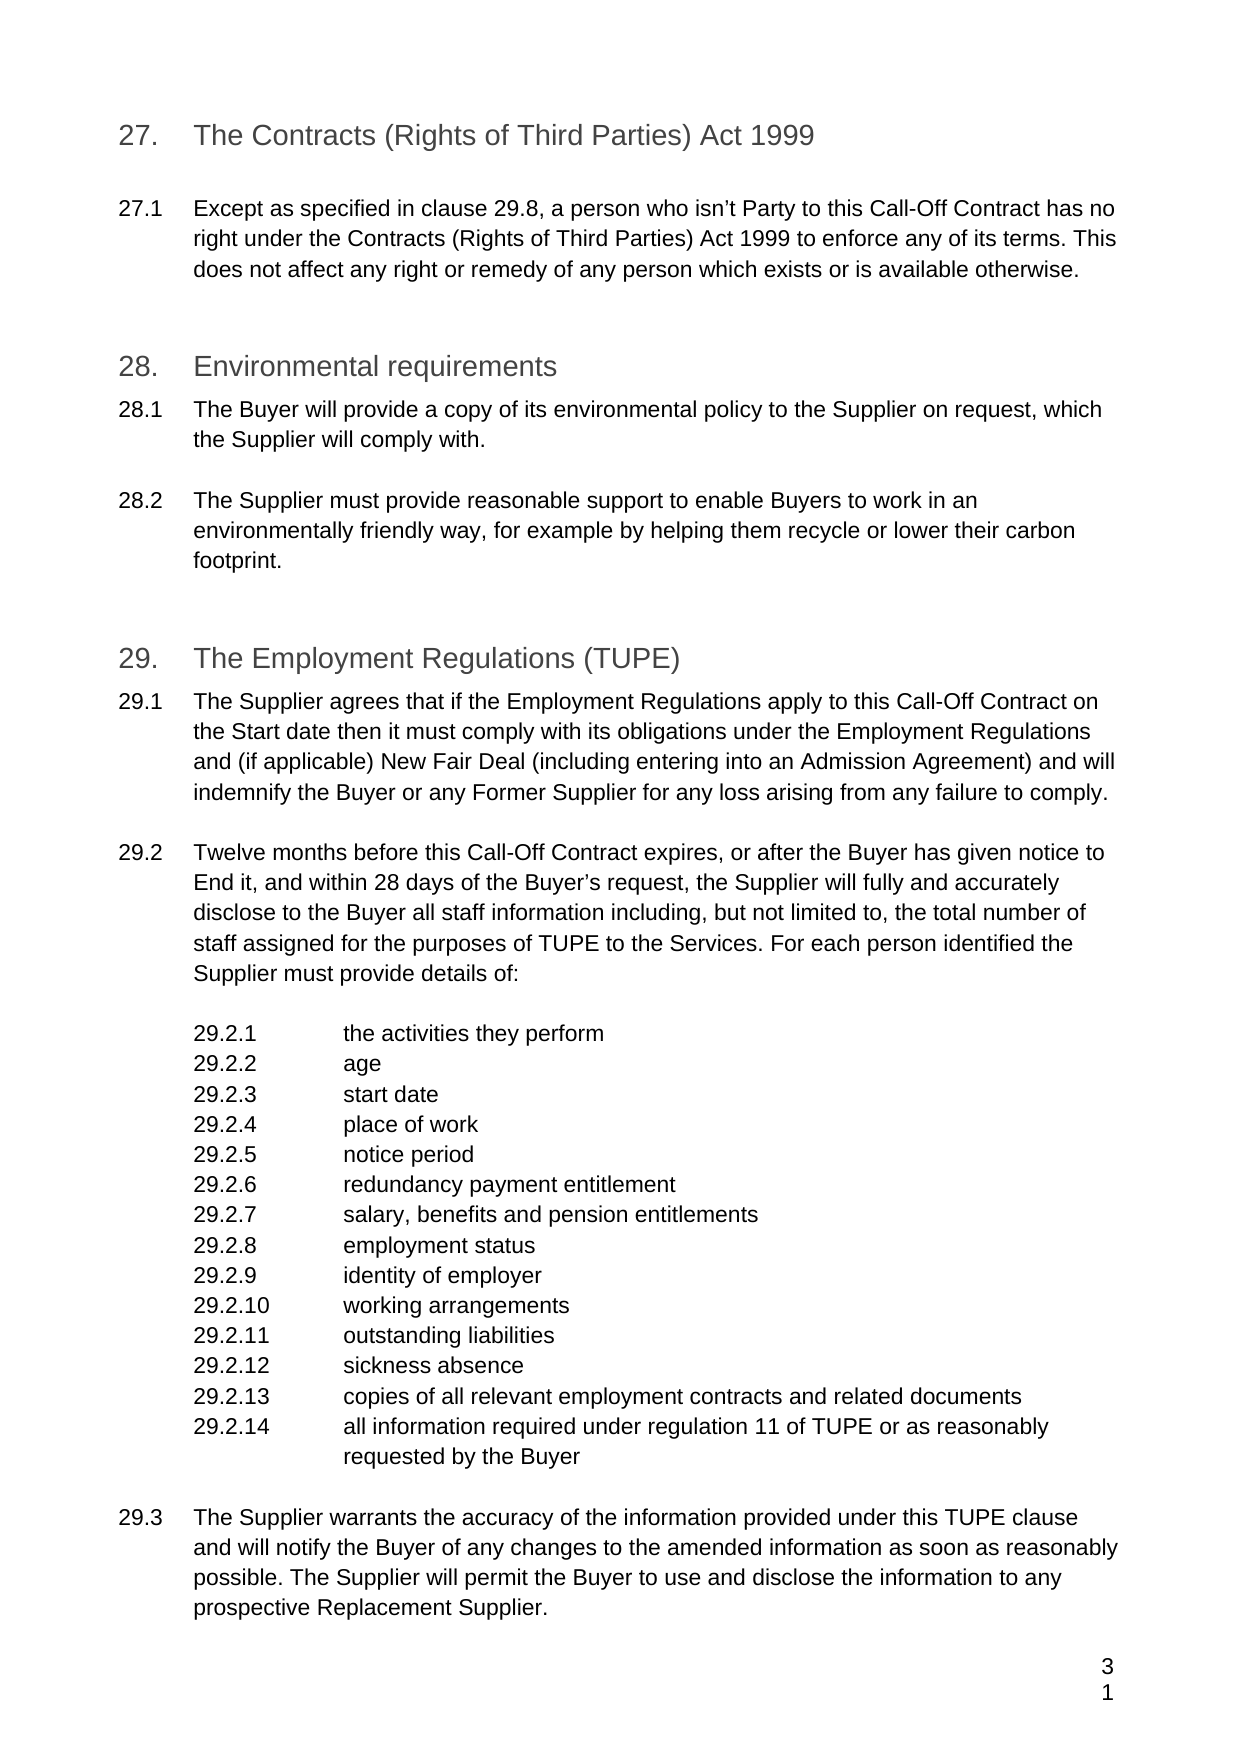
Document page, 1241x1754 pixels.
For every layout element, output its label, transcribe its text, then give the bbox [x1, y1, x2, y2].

subtitle 27. The Contracts (Rights of Third Parties) Act 1999 [118, 118, 1122, 152]
text 29.2.8 employment status [118, 1232, 1122, 1258]
text 28.1 The Buyer will provide a copy of its environmental policy to the Supplier on request, which the Supplier will comply with. [118, 396, 1122, 453]
text 29.2.1 the activities they perform [118, 1020, 1122, 1047]
text requested by the Buyer [268, 1443, 1122, 1469]
text 27.1 Except as specified in clause 29.8, a person who isn’t Party to this Call-Off Contract has no right under the Contracts (Rights of Third Parties) Act 1999 to enforce any of its terms. This does not affect any right or remedy of any person which exists or is available otherwise. [118, 195, 1122, 282]
text 29.2.5 notice period [118, 1141, 1122, 1167]
text 29.2.3 start date [118, 1081, 1122, 1107]
text 29.2.7 salary, benefits and pension entitlements [118, 1201, 1122, 1228]
text 29.2.4 place of work [118, 1111, 1122, 1137]
text 29.1 The Supplier agrees that if the Employment Regulations apply to this Call-Off Contract on the Start date then it must comply with its obligations under the Employment Regulations and (if applicable) New Fair Deal (including entering into an Admission Agreement) and will indemnify the Buyer or any Former Supplier for any loss arising from any failure to comply. [118, 688, 1122, 805]
text 29.2.10 working arrangements [118, 1292, 1122, 1318]
text 29.2.13 copies of all relevant employment contracts and related documents [118, 1383, 1122, 1409]
text 28.2 The Supplier must provide reasonable support to enable Buyers to work in an environmentally friendly way, for example by helping them recycle or lower their carbon footprint. [118, 487, 1122, 574]
subtitle 29. The Employment Regulations (TUPE) [118, 641, 1122, 674]
text 29.2.14 all information required under regulation 11 of TUPE or as reasonably [118, 1413, 1122, 1439]
text 29.2.6 redundancy payment entitlement [118, 1171, 1122, 1198]
text 29.2.9 identity of employer [118, 1262, 1122, 1288]
text 29.2.2 age [118, 1050, 1122, 1077]
text 29.3 The Supplier warrants the accuracy of the information provided under this TUPE clause and will notify the Buyer of any changes to the amended information as soon as reasonably possible. The Supplier will permit the Buyer to use and disclose the information to any prospective Replacement Supplier. [118, 1503, 1122, 1621]
text 29.2.11 outstanding liabilities [118, 1322, 1122, 1349]
text 29.2 Twelve months before this Call-Off Contract expires, or after the Buyer has given notice to End it, and within 28 days of the Buyer’s request, the Supplier will fully and accurately disclose to the Buyer all staff information including, but not limited to, the total number of staff assigned for the purposes of TUPE to the Services. For each person identified the Supplier must provide details of: [118, 839, 1122, 986]
subtitle 28. Environmental requirements [118, 349, 1122, 383]
text 29.2.12 sickness absence [118, 1352, 1122, 1379]
